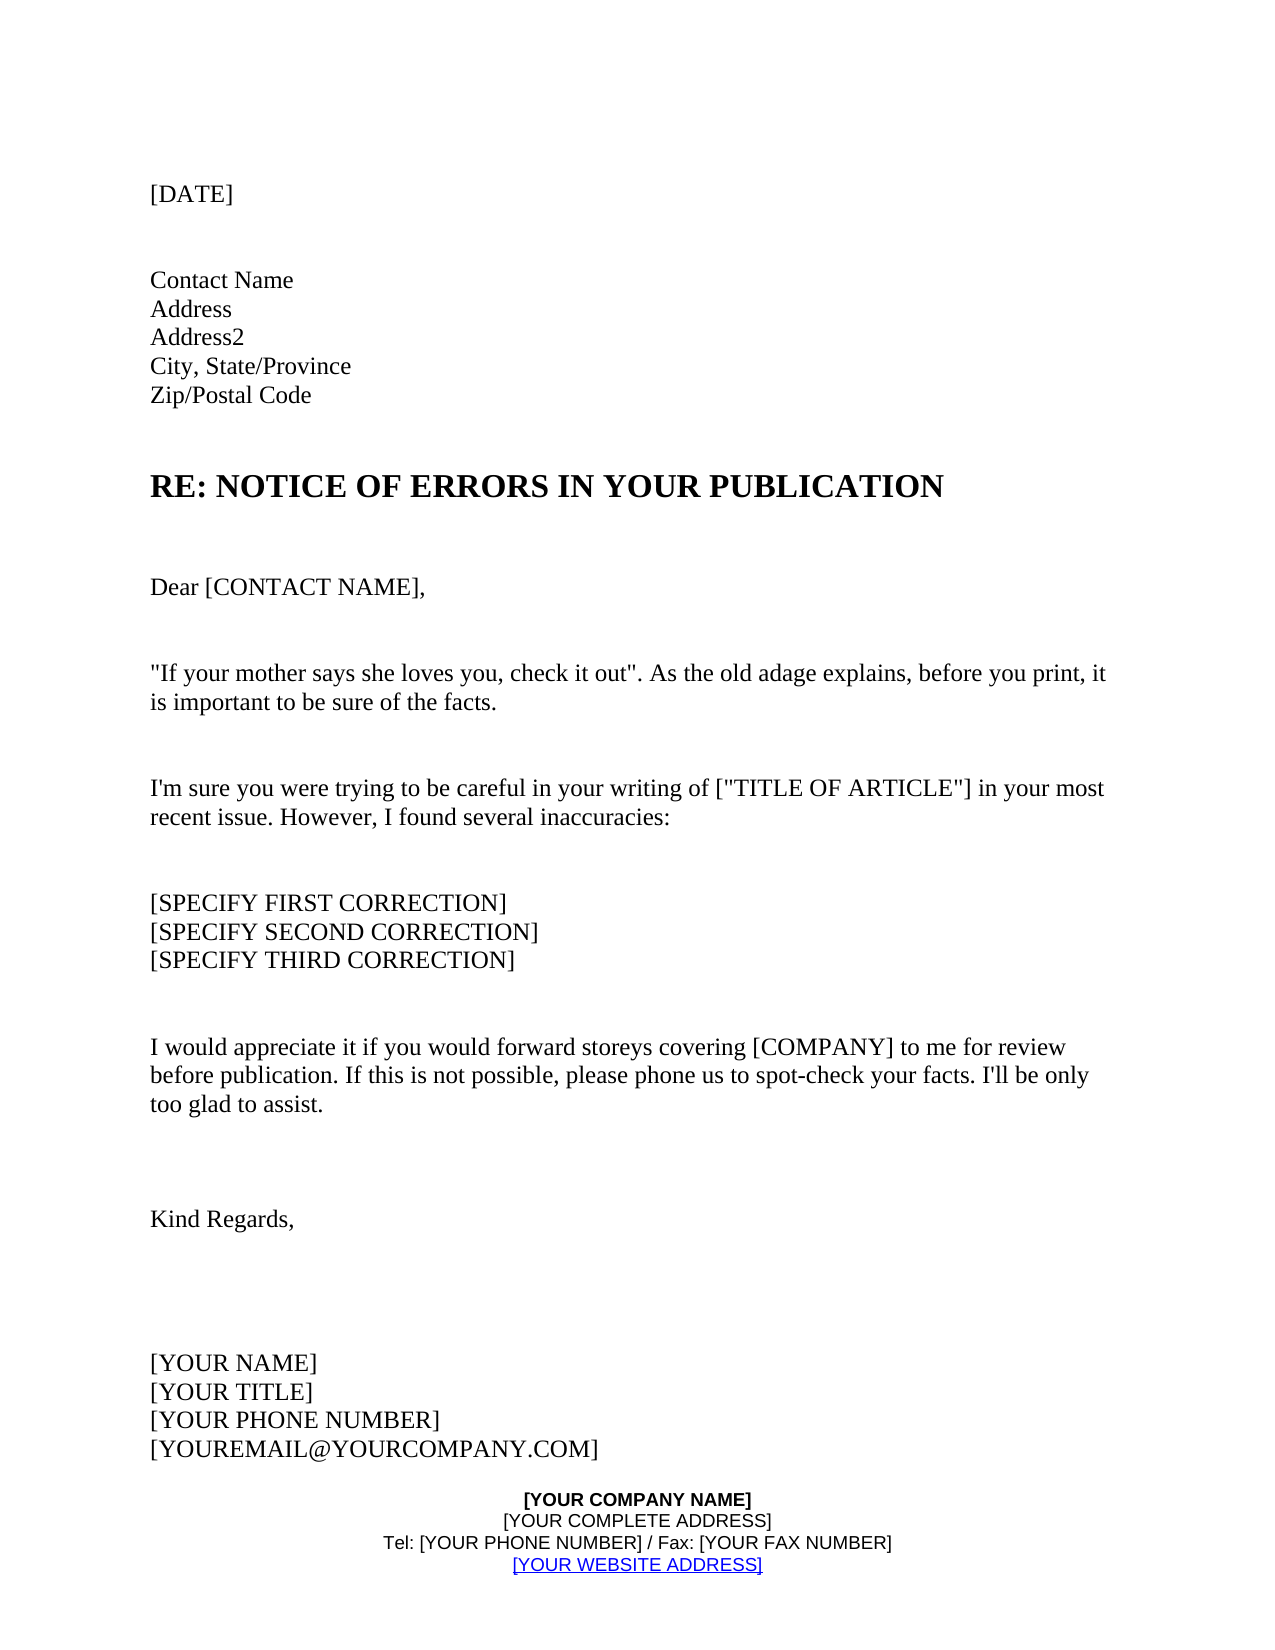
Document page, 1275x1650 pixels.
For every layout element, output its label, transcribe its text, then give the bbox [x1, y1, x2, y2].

text [YOUR NAME] [150, 1348, 1125, 1377]
text [YOUR TITLE] [150, 1377, 1125, 1405]
text Dear [CONTACT NAME], [150, 572, 1125, 600]
text [YOUR PHONE NUMBER] [150, 1405, 1125, 1434]
text I would appreciate it if you would forward storeys covering [COMPANY] to me for review before publication. If this is not possible, please phone us to spot-check your facts. I'll be only too glad to assist. [150, 1032, 1125, 1118]
text City, State/Province [150, 351, 1125, 380]
text [SPECIFY THIRD CORRECTION] [150, 945, 1125, 974]
text Zip/Postal Code [150, 380, 1125, 409]
text I'm sure you were trying to be careful in your writing of ["TITLE OF ARTICLE"] in your most recent issue. However, I found several inaccuracies: [150, 773, 1125, 830]
text RE: NOTICE OF ERRORS IN YOUR PUBLICATION [150, 466, 1125, 504]
text "If your mother says she loves you, check it out". As the old adage explains, before you print, it is important to be sure of the facts. [150, 658, 1125, 715]
text Kind Regards, [150, 1204, 1125, 1233]
text [DATE] [150, 179, 1125, 207]
text Address [150, 294, 1125, 322]
text Contact Name [150, 265, 1125, 294]
text [YOUREMAIL@YOURCOMPANY.COM] [150, 1434, 1125, 1463]
text Address2 [150, 322, 1125, 351]
text [SPECIFY SECOND CORRECTION] [150, 917, 1125, 945]
text [SPECIFY FIRST CORRECTION] [150, 888, 1125, 917]
